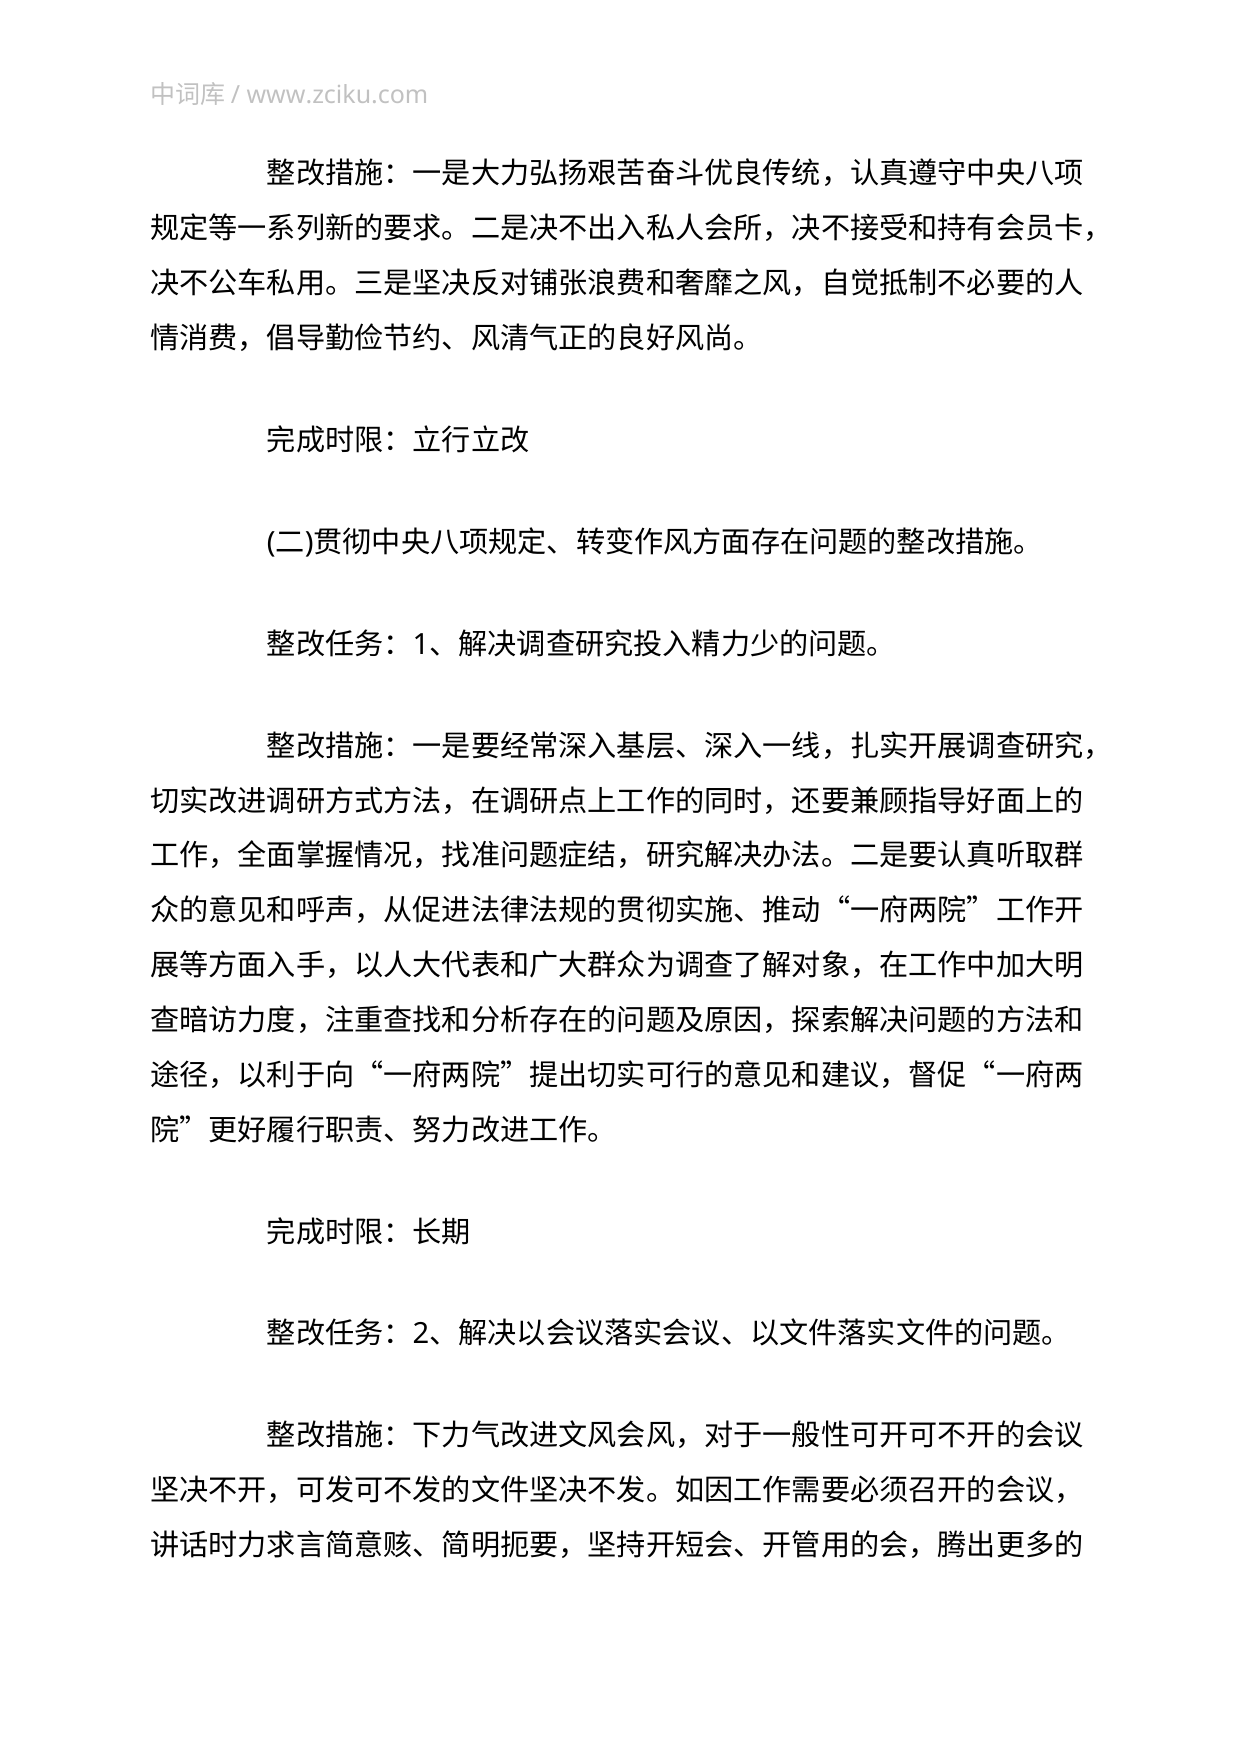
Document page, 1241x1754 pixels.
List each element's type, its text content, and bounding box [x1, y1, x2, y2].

text 整改任务：2、解决以会议落实会议、以文件落实文件的问题。 [150, 1310, 1090, 1352]
text 整改任务：1、解决调查研究投入精力少的问题。 [150, 620, 1090, 663]
text (二)贯彻中央八项规定、转变作风方面存在问题的整改措施。 [150, 518, 1090, 561]
text 整改措施：一是大力弘扬艰苦奋斗优良传统，认真遵守中央八项规定等一系列新的要求。二是决不出入私人会所，决不接受和持有会员卡，决不公车私用。三是坚决反对铺张浪费和奢靡之风，自觉抵制不必要的人情消费，倡导勤俭节约、风清气正的良好风尚。 [150, 150, 1090, 357]
text 完成时限：长期 [150, 1208, 1090, 1251]
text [150, 1412, 1090, 1564]
text 整改措施：一是要经常深入基层、深入一线，扎实开展调查研究，切实改进调研方式方法，在调研点上工作的同时，还要兼顾指导好面上的工作，全面掌握情况，找准问题症结，研究解决办法。二是要认真听取群众的意见和呼声，从促进法律法规的贯彻实施、推动“一府两院”工作开展等方面入手，以人大代表和广大群众为调查了解对象，在工作中加大明查暗访力度，注重查找和分析存在的问题及原因，探索解决问题的方法和途径，以利于向“一府两院”提出切实可行的意见和建议，督促“一府两院”更好履行职责、努力改进工作。 [150, 722, 1090, 1149]
text 完成时限：立行立改 [150, 416, 1090, 459]
